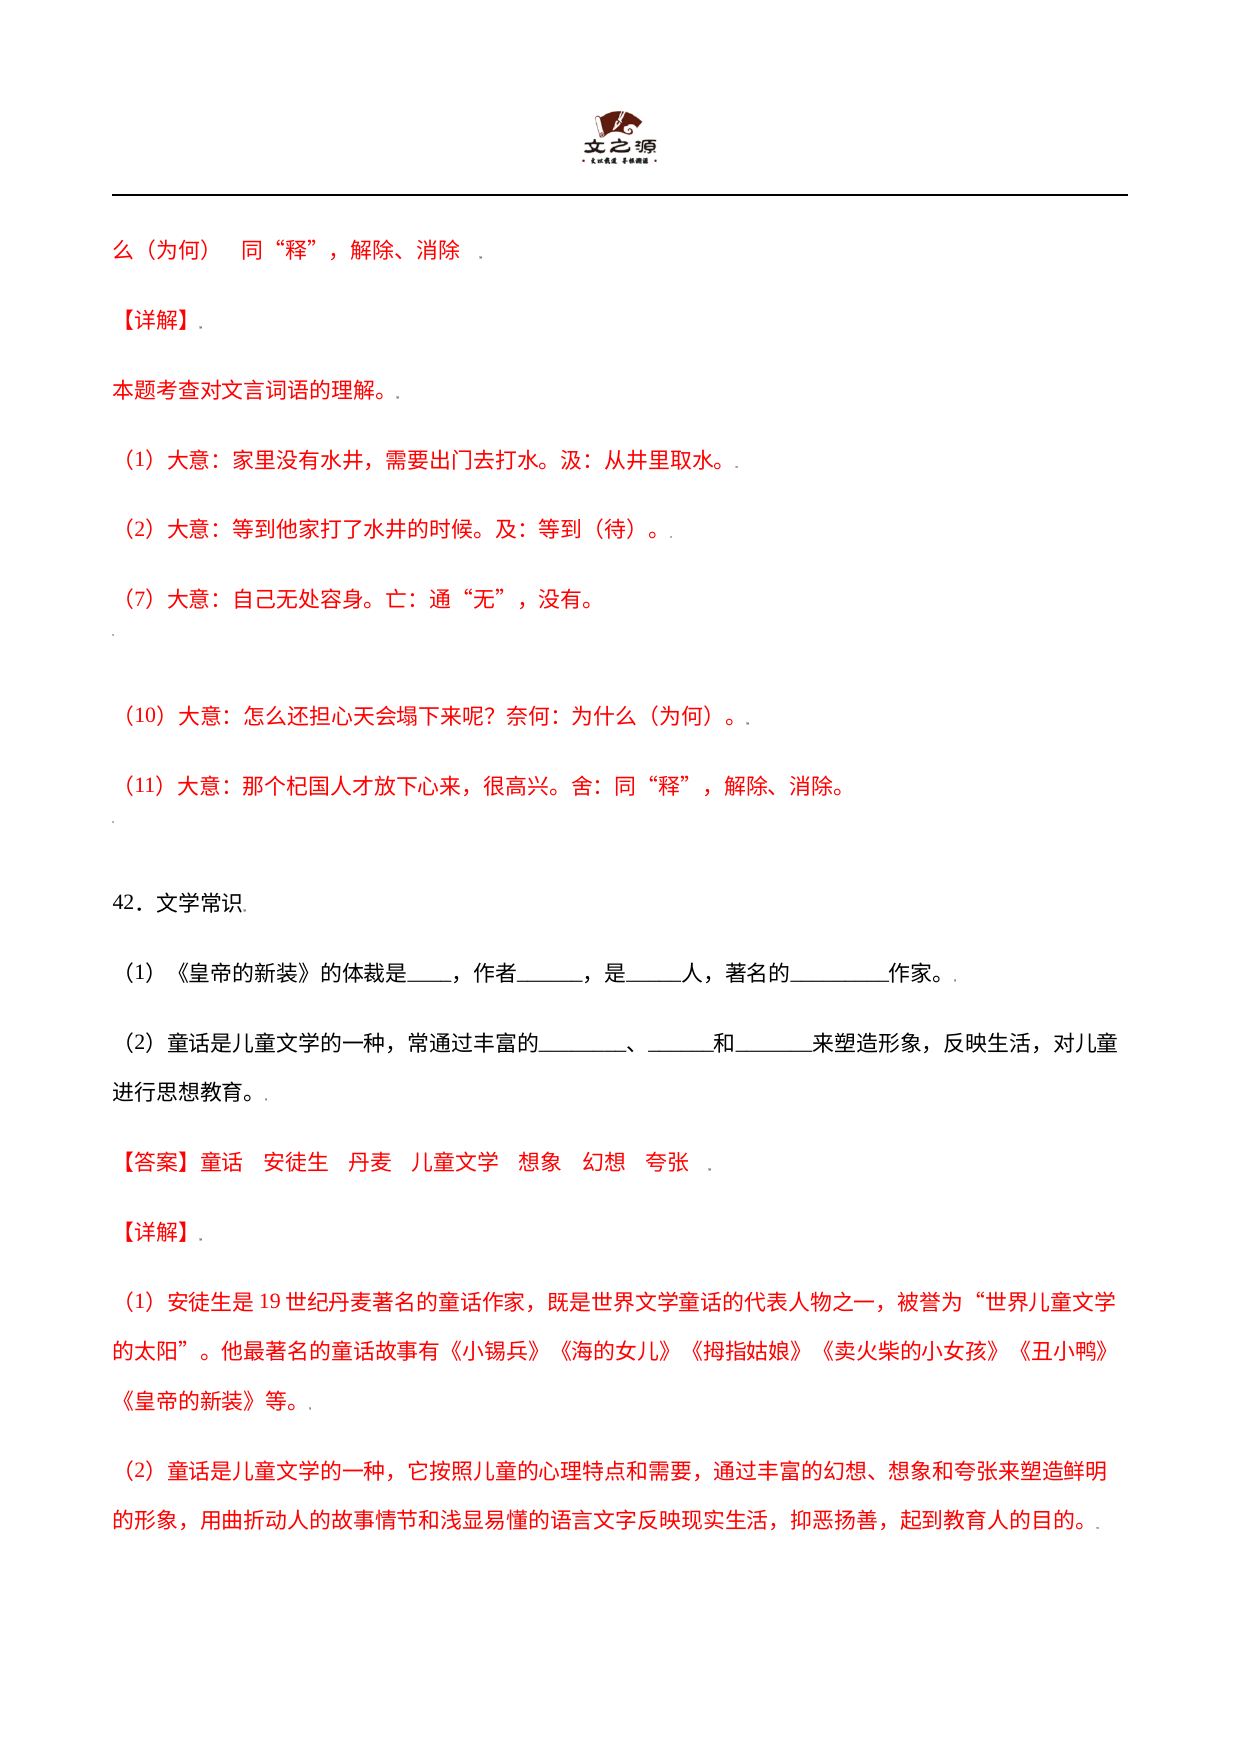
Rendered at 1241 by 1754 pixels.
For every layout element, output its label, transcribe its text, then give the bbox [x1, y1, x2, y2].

text 【详解】 [112, 1214, 1128, 1247]
text （11）大意：那个杞国人才放下心来，很高兴。舍：同“释”，解除、消除。 [112, 768, 1128, 851]
text （2）童话是儿童文学的一种，它按照儿童的心理特点和需要，通过丰富的幻想、想象和夸张来塑造鲜明的形象，用曲折动人的故事情节和浅显易懂的语言文字反映现实生活，抑恶扬善，起到教育人的目的。 [112, 1453, 1128, 1536]
text 【详解】 [112, 302, 1128, 336]
text 【答案】童话 安徒生 丹麦 儿童文学 想象 幻想 夸张 [112, 1144, 1128, 1177]
text （1）大意：家里没有水井，需要出门去打水。汲：从井里取水。 [112, 442, 1128, 475]
text （1）安徒生是19世纪丹麦著名的童话作家，既是世界文学童话的代表人物之一，被誉为“世界儿童文学的太阳”。他最著名的童话故事有《小锡兵》《海的女儿》《拇指姑娘》《卖火柴的小女孩》《丑小鸭》《皇帝的新装》等。 [112, 1284, 1128, 1416]
text （2）大意：等到他家打了水井的时候。及：等到（待）。 [112, 512, 1128, 545]
text （7）大意：自己无处容身。亡：通“无”，没有。 [112, 582, 1128, 664]
text （2）童话是儿童文学的一种，常通过丰富的________、______和_______来塑造形象，反映生活，对儿童进行思想教育。 [112, 1025, 1128, 1108]
text 42．文学常识 [112, 885, 1128, 918]
picture [543, 88, 698, 192]
text （1）《皇帝的新装》的体裁是____，作者______，是_____人，著名的_________作家。 [112, 955, 1128, 988]
text 【答案】从井里取水 等到（待） 听说 国都（京城） 使知道 从 通“无”，没有 于是 你 为什么（为何） 同“释”，解除、消除 [112, 233, 1128, 266]
text （10）大意：怎么还担心天会塌下来呢？奈何：为什么（为何）。 [112, 698, 1128, 732]
text 本题考查对文言词语的理解。 [112, 372, 1128, 405]
